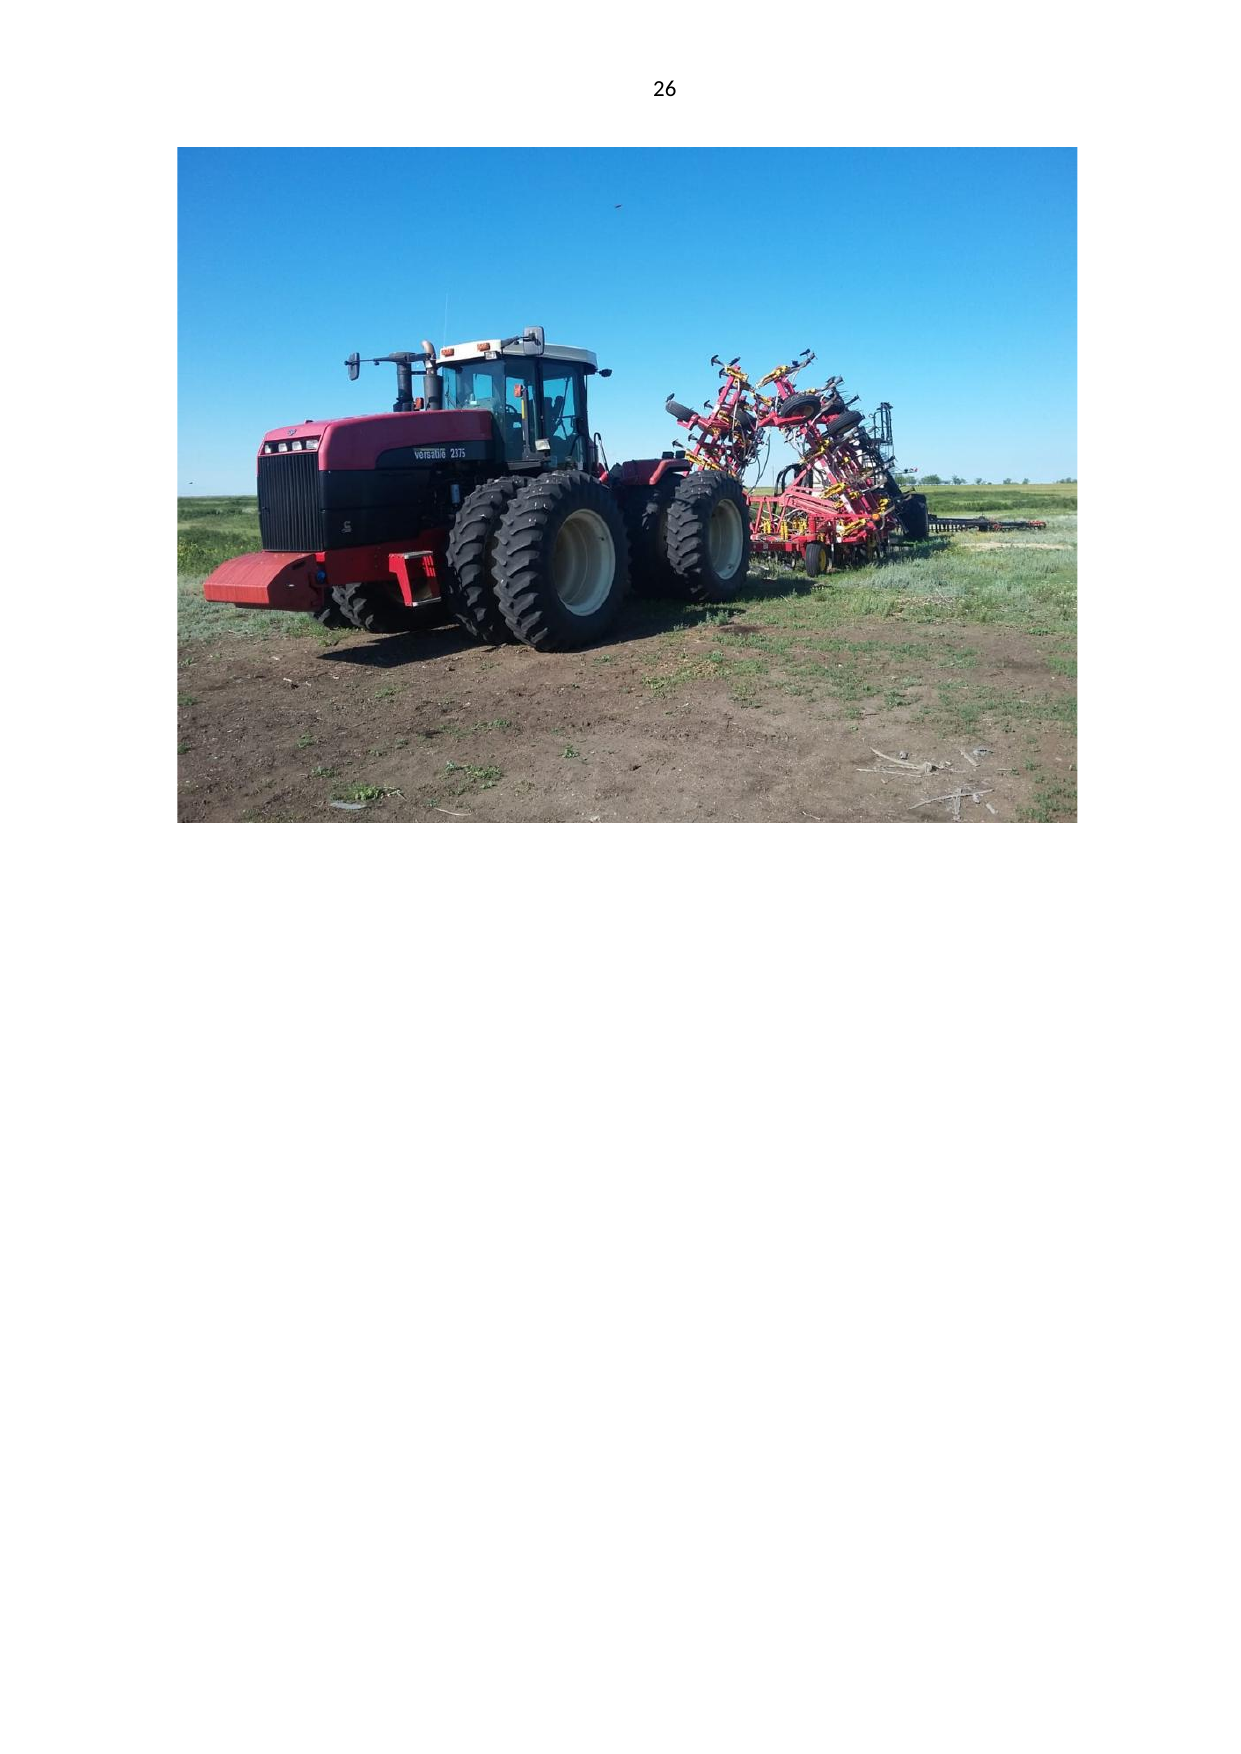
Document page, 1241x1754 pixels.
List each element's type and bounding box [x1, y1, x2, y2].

picture [177, 147, 1078, 823]
